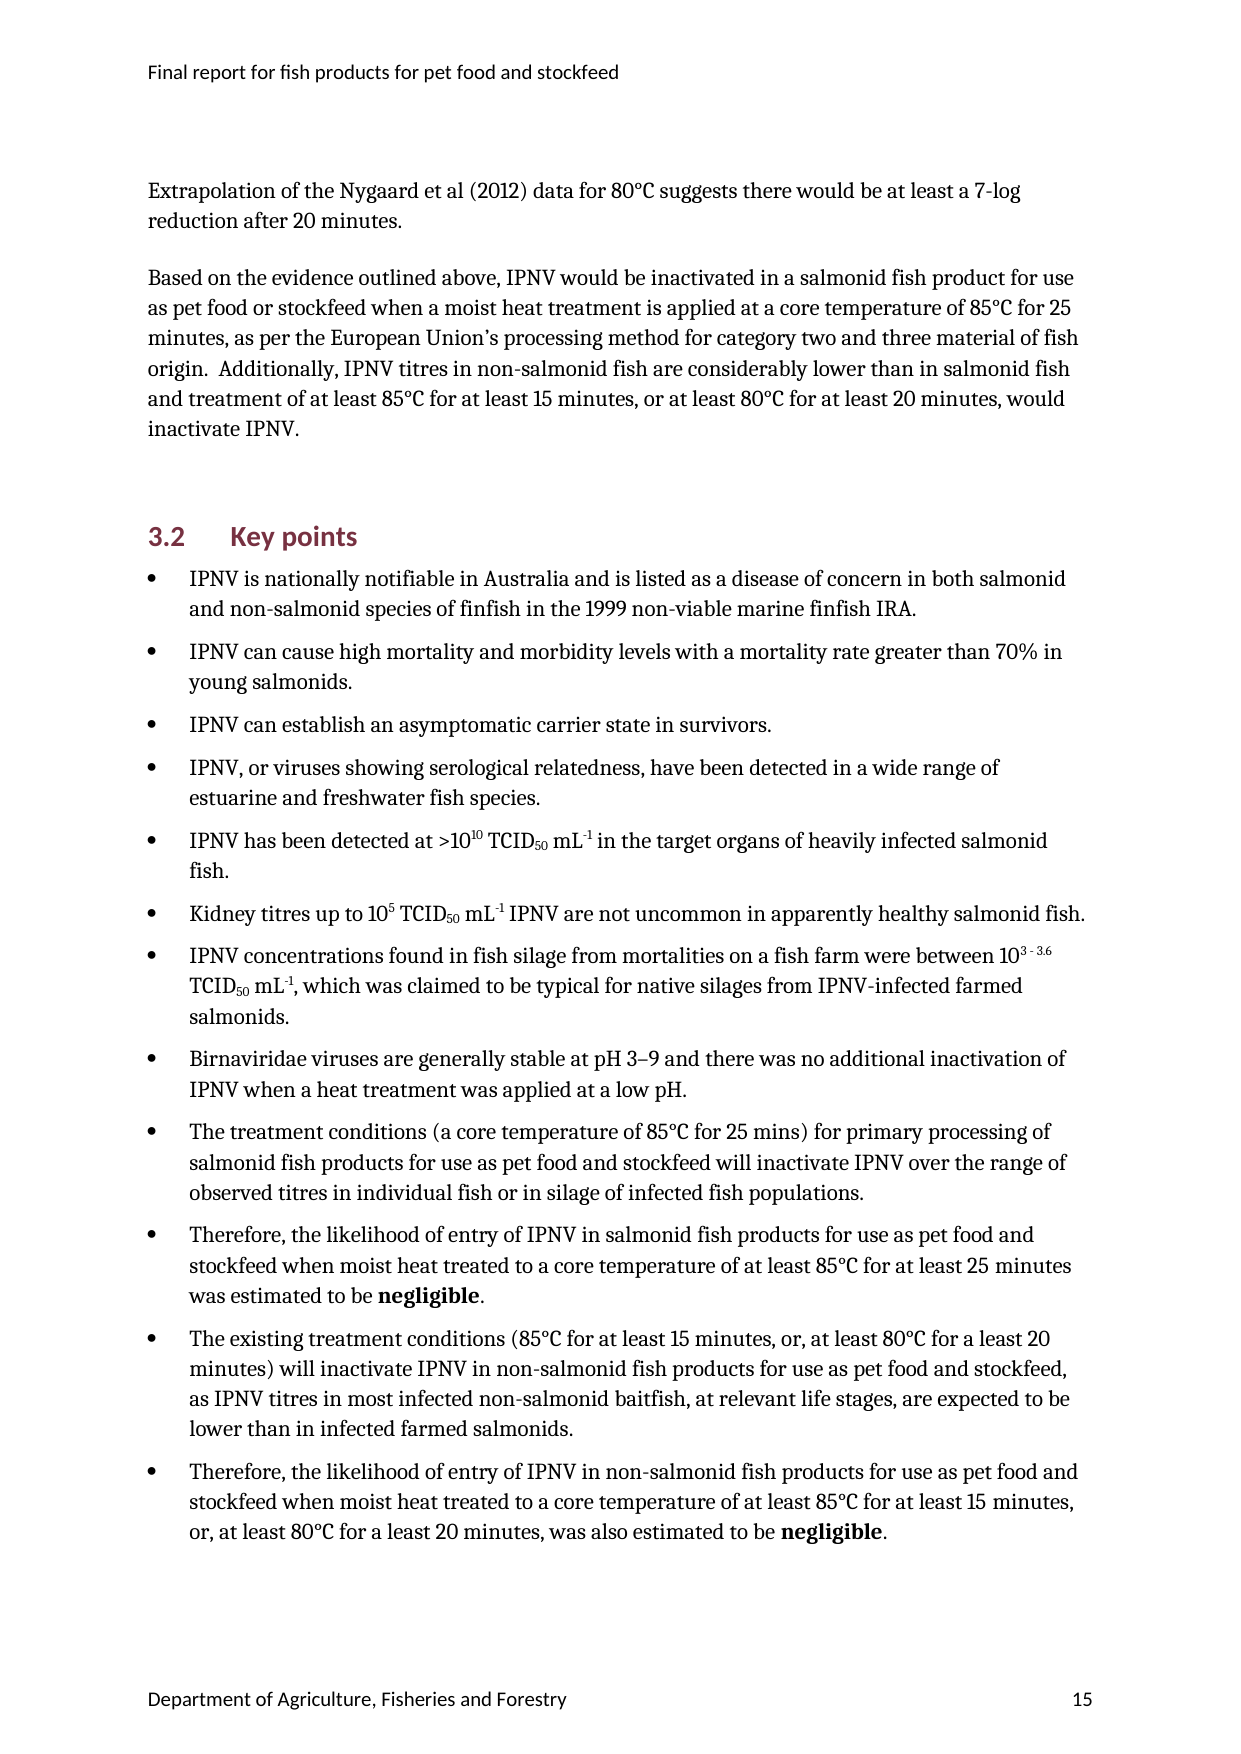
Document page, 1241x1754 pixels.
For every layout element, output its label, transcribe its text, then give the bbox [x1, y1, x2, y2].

list IPNV can establish an asymptomatic carrier state in survivors. [148, 712, 1092, 738]
list The treatment conditions (a core temperature of 85°C for 25 mins) for primary processing of salmonid fish products for use as pet food and stockfeed will inactivate IPNV over the range of observed titres in individual fish or in silage of infected fish populations. [148, 1119, 1092, 1206]
subtitle Key points [148, 518, 1092, 553]
text Extrapolation of the Nygaard et al (2012) data for 80°C suggests there would be at least a 7-log reduction after 20 minutes. [148, 178, 1092, 234]
text Based on the evidence outlined above, IPNV would be inactivated in a salmonid fish product for use as pet food or stockfeed when a moist heat treatment is applied at a core temperature of 85°C for 25 minutes, as per the European Union’s processing method for category two and three material of fish origin. Additionally, IPNV titres in non-salmonid fish are considerably lower than in salmonid fish and treatment of at least 85°C for at least 15 minutes, or at least 80°C for at least 20 minutes, would inactivate IPNV. [148, 265, 1092, 442]
list The existing treatment conditions (85°C for at least 15 minutes, or, at least 80°C for a least 20 minutes) will inactivate IPNV in non-salmonid fish products for use as pet food and stockfeed, as IPNV titres in most infected non-salmonid baitfish, at relevant life stages, are expected to be lower than in infected farmed salmonids. [148, 1325, 1092, 1442]
list Therefore, the likelihood of entry of IPNV in non-salmonid fish products for use as pet food and stockfeed when moist heat treated to a core temperature of at least 85°C for at least 15 minutes, or, at least 80°C for a least 20 minutes, was also estimated to be negligible. [148, 1459, 1092, 1545]
list IPNV, or viruses showing serological relatedness, have been detected in a wide range of estuarine and freshwater fish species. [148, 754, 1092, 811]
list Therefore, the likelihood of entry of IPNV in salmonid fish products for use as pet food and stockfeed when moist heat treated to a core temperature of at least 85°C for at least 25 minutes was estimated to be negligible. [148, 1222, 1092, 1309]
list Birnaviridae viruses are generally stable at pH 3–9 and there was no additional inactivation of IPNV when a heat treatment was applied at a low pH. [148, 1046, 1092, 1103]
list Kidney titres up to 105 TCID50 mL-1 IPNV are not uncommon in apparently healthy salmonid fish. [148, 900, 1092, 927]
list IPNV concentrations found in fish silage from mortalities on a fish farm were between 103 - 3.6 TCID50 mL-1, which was claimed to be typical for native silages from IPNV-infected farmed salmonids. [148, 943, 1092, 1030]
list IPNV is nationally notifiable in Australia and is listed as a disease of concern in both salmonid and non-salmonid species of finfish in the 1999 non-viable marine finfish IRA. [148, 566, 1092, 622]
list IPNV can cause high mortality and morbidity levels with a mortality rate greater than 70% in young salmonids. [148, 639, 1092, 695]
list IPNV has been detected at >1010 TCID50 mL-1 in the target organs of heavily infected salmonid fish. [148, 827, 1092, 884]
